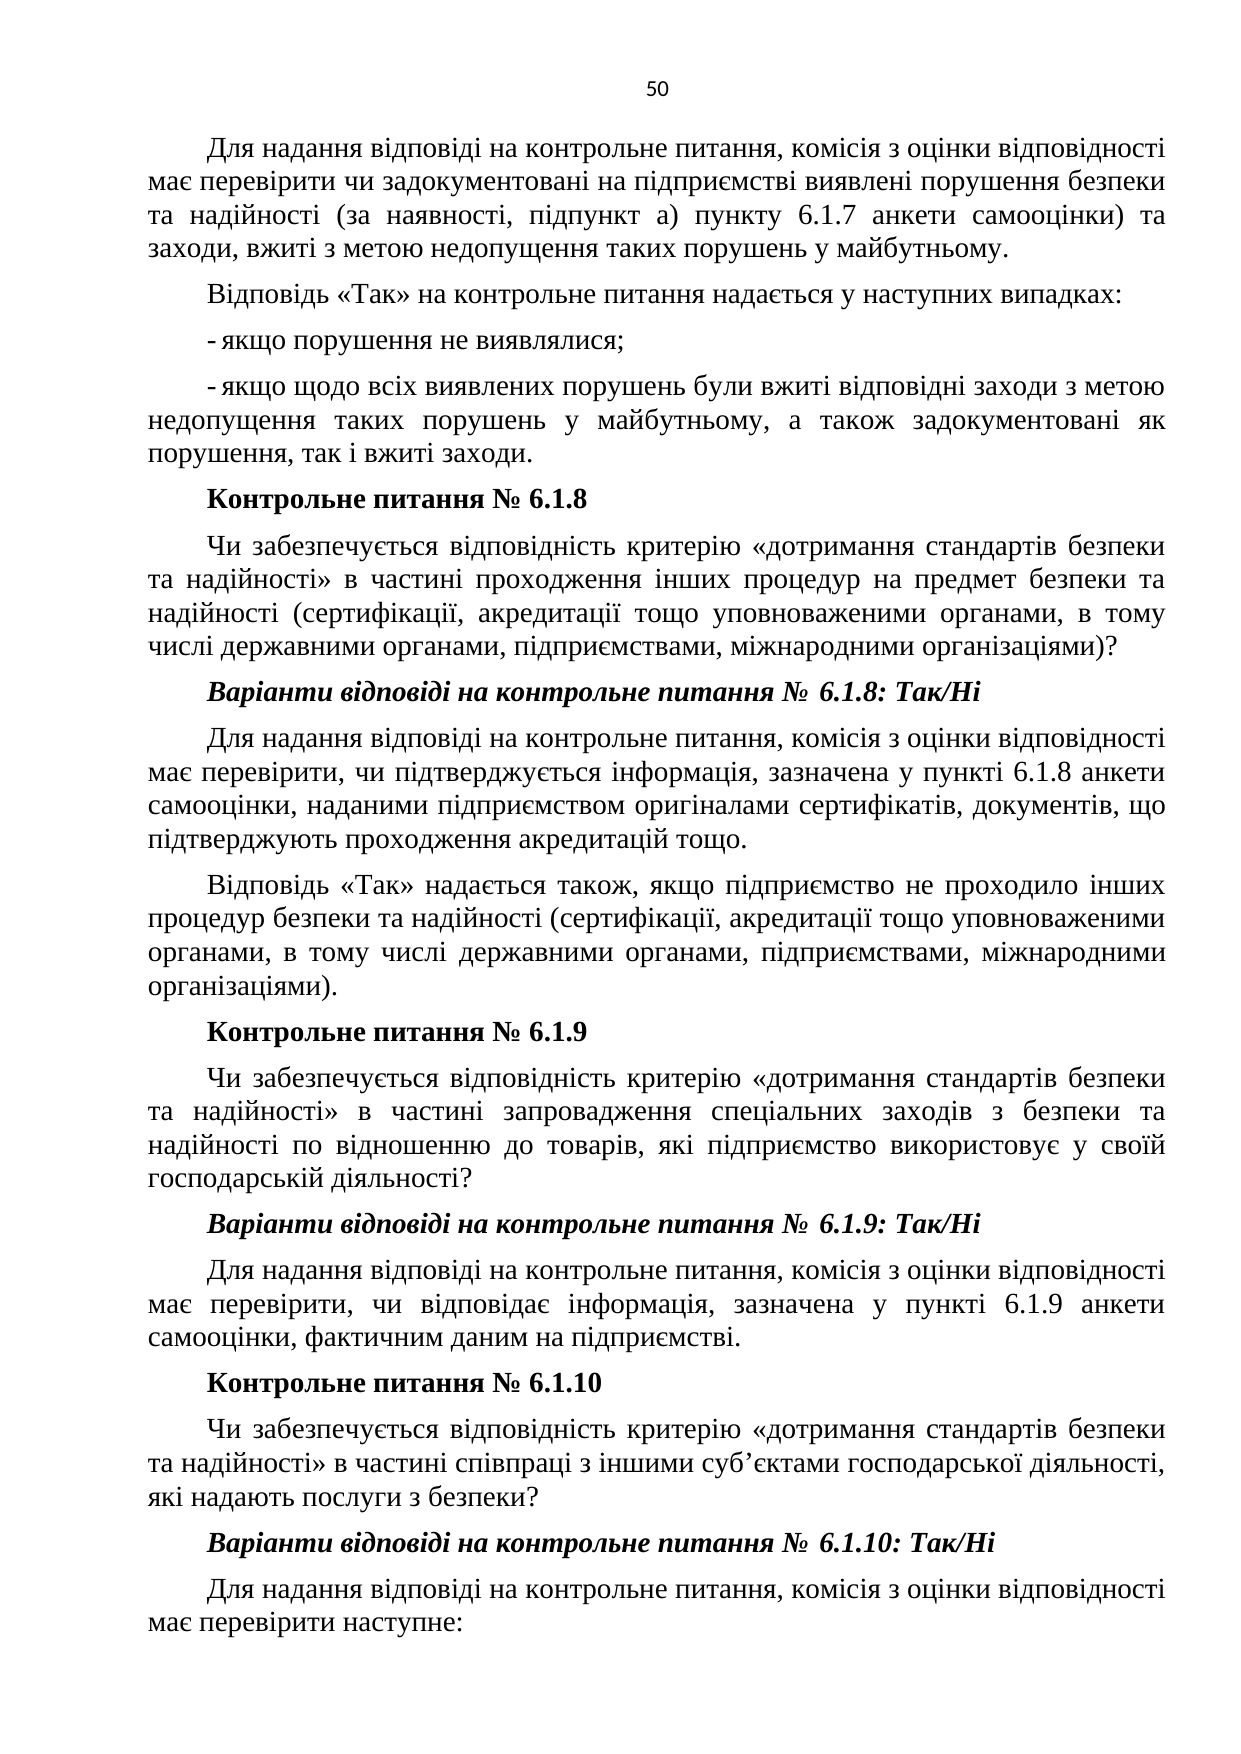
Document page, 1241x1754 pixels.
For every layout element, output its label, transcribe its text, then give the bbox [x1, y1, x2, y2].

text Для надання відповіді на контрольне питання, комісія з оцінки відповідності має перевірити, чи відповідає інформація, зазначена у пункті 6.1.9 анкети самооцінки, фактичним даним на підприємстві. [148, 1252, 1167, 1353]
subtitle якщо порушення не виявлялися; [148, 322, 1167, 356]
subtitle якщо щодо всіх виявлених порушень були вжиті відповідні заходи з метою недопущення таких порушень у майбутньому, а також задокументовані як порушення, так і вжиті заходи. [148, 368, 1167, 469]
subtitle Контрольне питання № 6.1.9 [148, 1014, 1167, 1047]
text Для надання відповіді на контрольне питання, комісія з оцінки відповідності має перевірити, чи підтверджується інформація, зазначена у пункті 6.1.8 анкети самооцінки, наданими підприємством оригіналами сертифікатів, документів, що підтверджують проходження акредитацій тощо. [148, 720, 1167, 854]
subtitle Контрольне питання № 6.1.8 [148, 482, 1167, 515]
list Чи забезпечується відповідність критерію «дотримання стандартів безпеки та надійності» в частині запровадження спеціальних заходів з безпеки та надійності по відношенню до товарів, які підприємство використовує у своїй господарській діяльності? [148, 1060, 1167, 1194]
text Варіанти відповіді на контрольне питання № 6.1.8: Так/Ні [148, 674, 1167, 708]
subtitle Відповідь «Так» надається також, якщо підприємство не проходило інших процедур безпеки та надійності (сертифікації, акредитації тощо уповноваженими органами, в тому числі державними органами, підприємствами, міжнародними організаціями). [148, 867, 1167, 1001]
text Варіанти відповіді на контрольне питання № 6.1.9: Так/Ні [148, 1206, 1167, 1240]
subtitle Відповідь «Так» на контрольне питання надається у наступних випадках: [148, 276, 1167, 310]
text Варіанти відповіді на контрольне питання № 6.1.10: Так/Ні [148, 1525, 1167, 1558]
text Для надання відповіді на контрольне питання, комісія з оцінки відповідності має перевірити наступне: [148, 1571, 1167, 1638]
subtitle Для надання відповіді на контрольне питання, комісія з оцінки відповідності має перевірити чи задокументовані на підприємстві виявлені порушення безпеки та надійності (за наявності, підпункт а) пункту 6.1.7 анкети самооцінки) та заходи, вжиті з метою недопущення таких порушень у майбутньому. [148, 130, 1167, 264]
list Чи забезпечується відповідність критерію «дотримання стандартів безпеки та надійності» в частині співпраці з іншими суб’єктами господарської діяльності, які надають послуги з безпеки? [148, 1412, 1167, 1512]
subtitle Контрольне питання № 6.1.10 [148, 1366, 1167, 1399]
text Чи забезпечується відповідність критерію «дотримання стандартів безпеки та надійності» в частині проходження інших процедур на предмет безпеки та надійності (сертифікації, акредитації тощо уповноваженими органами, в тому числі державними органами, підприємствами, міжнародними організаціями)? [148, 528, 1167, 662]
